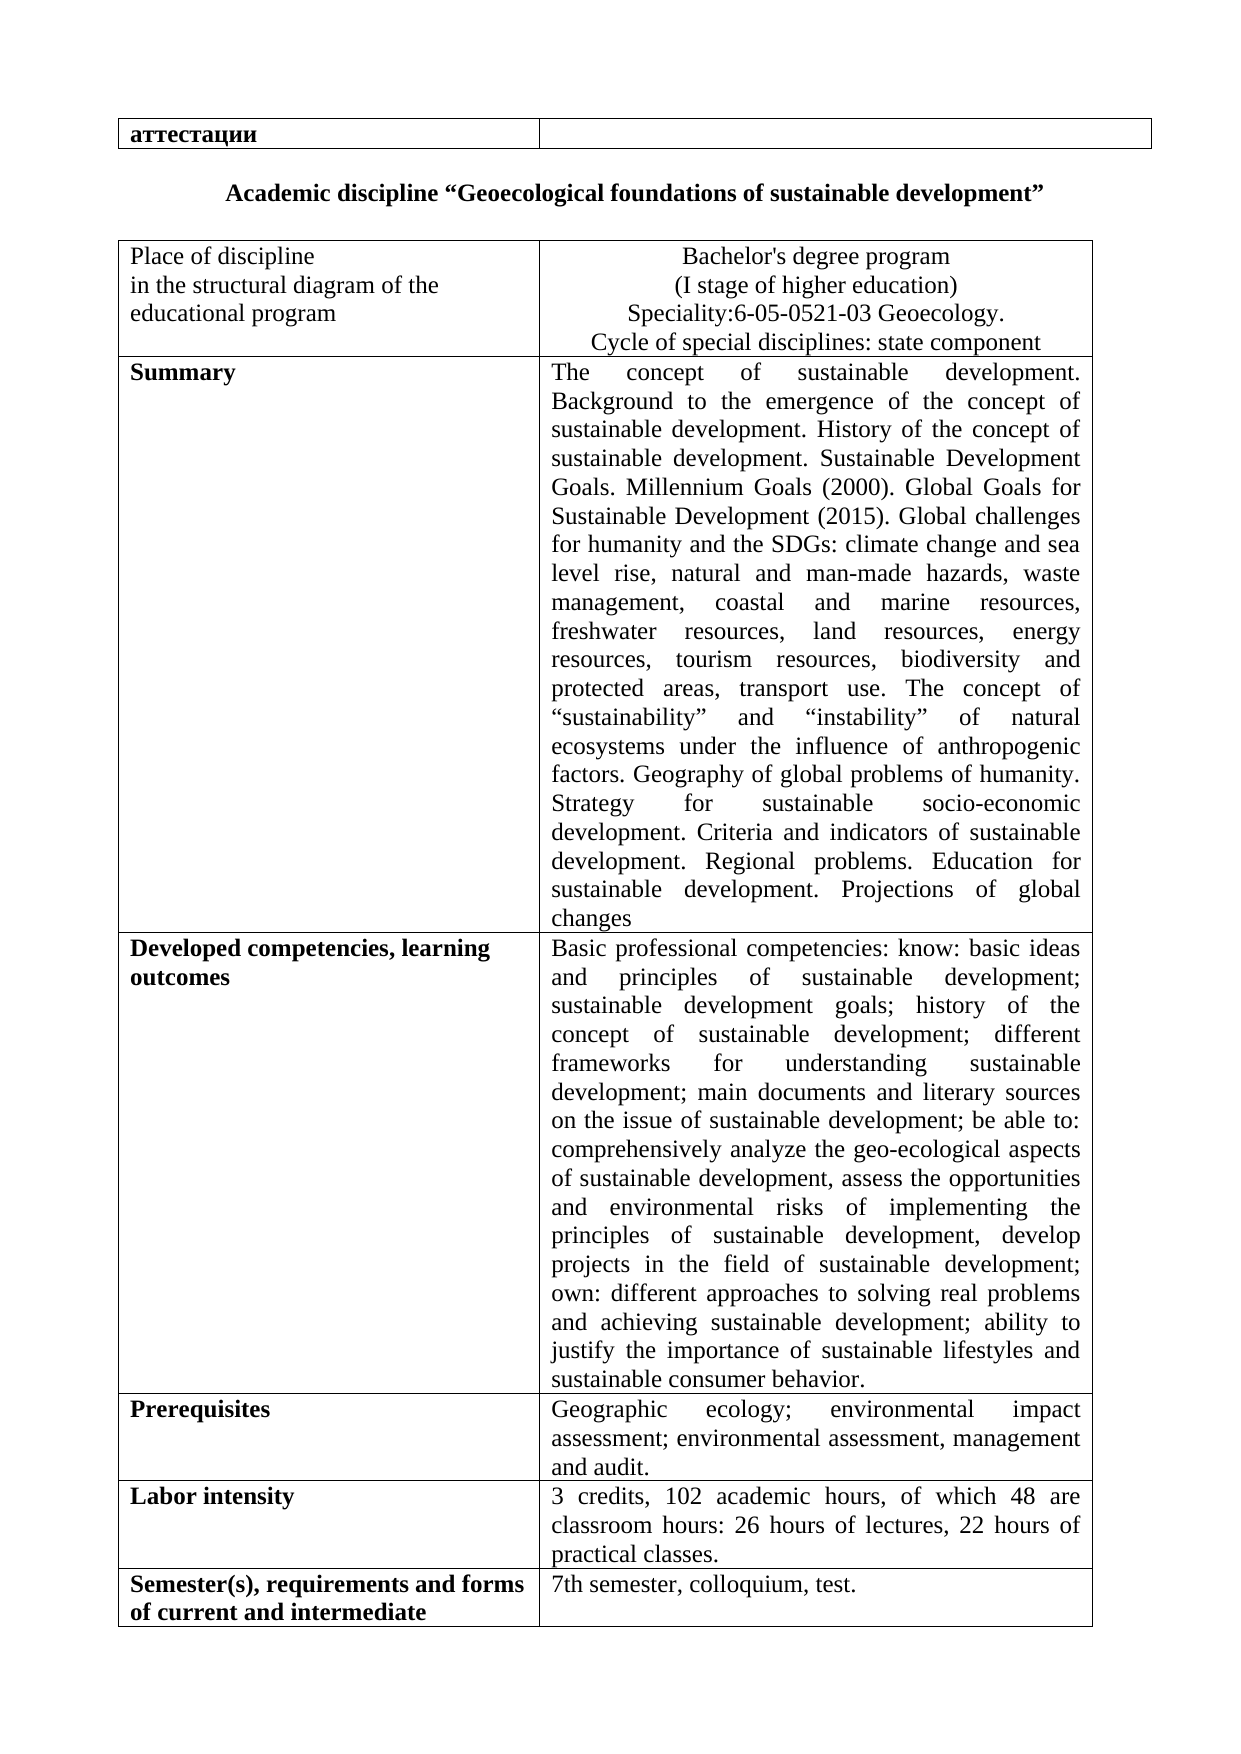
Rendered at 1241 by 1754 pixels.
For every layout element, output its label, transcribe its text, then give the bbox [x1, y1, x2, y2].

table_cell Labor intensity [119, 1481, 539, 1568]
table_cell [119, 119, 539, 148]
text Academic discipline “Geoecological foundations of sustainable development” [118, 178, 1152, 206]
table_header Place of discipline in the structural diagram of the educational program [119, 241, 539, 356]
table_cell Summary [119, 357, 539, 932]
table_cell Basic professional competencies: know: basic ideas and principles of sustainable development; sustainable development goals; history of the concept of sustainable development; different frameworks for understanding sustainable development; main documents and literary sources on the issue of sustainable development; be able to: comprehensively analyze the geo-ecological aspects of sustainable development, assess the opportunities and environmental risks of implementing the principles of sustainable development, develop projects in the field of sustainable development; own: different approaches to solving real problems and achieving sustainable development; ability to justify the importance of sustainable lifestyles and sustainable consumer behavior. [540, 933, 1092, 1393]
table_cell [540, 1569, 1092, 1626]
table_cell Developed competencies, learning outcomes [119, 933, 539, 1393]
table_cell Geographic ecology; environmental impact assessment; environmental assessment, management and audit. [540, 1394, 1092, 1480]
table_header Bachelor's degree program (I stage of higher education) Speciality:6-05-0521-03 Geoecology. Cycle of special disciplines: state component [540, 241, 1092, 356]
table_cell 3 credits, 102 academic hours, of which 48 are classroom hours: 26 hours of lectures, 22 hours of practical classes. [540, 1481, 1092, 1568]
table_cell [540, 119, 1151, 148]
table_cell Prerequisites [119, 1394, 539, 1480]
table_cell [119, 1569, 539, 1626]
table_cell The concept of sustainable development. Background to the emergence of the concept of sustainable development. History of the concept of sustainable development. Sustainable Development Goals. Millennium Goals (2000). Global Goals for Sustainable Development (2015). Global challenges for humanity and the SDGs: climate change and sea level rise, natural and man-made hazards, waste management, coastal and marine resources, freshwater resources, land resources, energy resources, tourism resources, biodiversity and protected areas, transport use. The concept of “sustainability” and “instability” of natural ecosystems under the influence of anthropogenic factors. Geography of global problems of humanity. Strategy for sustainable socio-economic development. Criteria and indicators of sustainable development. Regional problems. Education for sustainable development. Projections of global changes [540, 357, 1092, 932]
